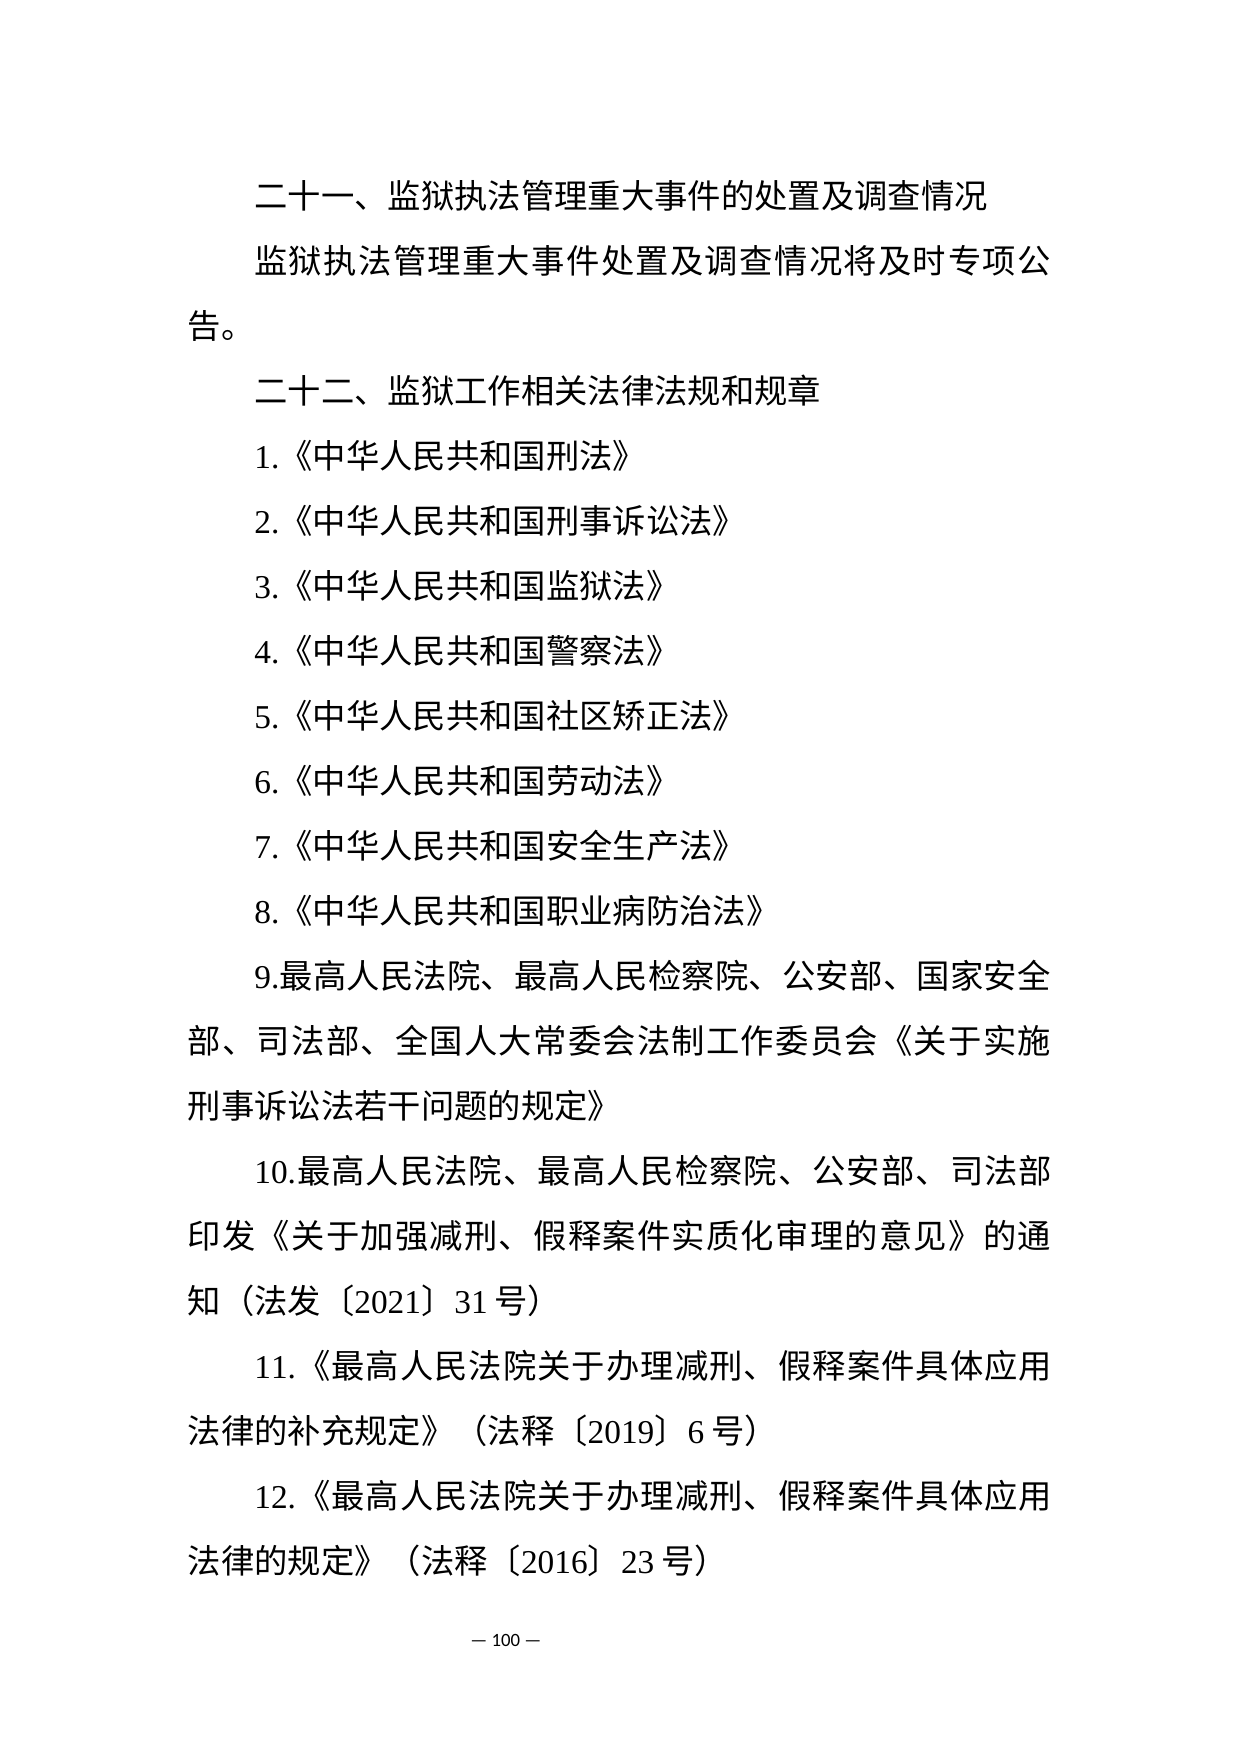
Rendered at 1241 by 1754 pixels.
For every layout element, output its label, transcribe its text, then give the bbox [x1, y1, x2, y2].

text 12.《最高人民法院关于办理减刑、假释案件具体应用法律的规定》（法释〔2016〕23号） [187, 1462, 1053, 1592]
text 5.《中华人民共和国社区矫正法》 [187, 682, 1053, 747]
text 二十二、监狱工作相关法律法规和规章 [187, 357, 1053, 422]
text 8.《中华人民共和国职业病防治法》 [187, 877, 1053, 942]
text 6.《中华人民共和国劳动法》 [187, 747, 1053, 812]
text 监狱执法管理重大事件处置及调查情况将及时专项公告。 [187, 227, 1053, 357]
text 11.《最高人民法院关于办理减刑、假释案件具体应用法律的补充规定》（法释〔2019〕6号） [187, 1332, 1053, 1462]
text 二十一、监狱执法管理重大事件的处置及调查情况 [187, 162, 1053, 227]
text 4.《中华人民共和国警察法》 [187, 617, 1053, 682]
text 3.《中华人民共和国监狱法》 [187, 552, 1053, 617]
text 10.最高人民法院、最高人民检察院、公安部、司法部印发《关于加强减刑、假释案件实质化审理的意见》的通知（法发〔2021〕31号） [187, 1137, 1053, 1332]
text 7.《中华人民共和国安全生产法》 [187, 812, 1053, 877]
text 1.《中华人民共和国刑法》 [187, 422, 1053, 487]
text 9.最高人民法院、最高人民检察院、公安部、国家安全部、司法部、全国人大常委会法制工作委员会《关于实施刑事诉讼法若干问题的规定》 [187, 942, 1053, 1137]
text 2.《中华人民共和国刑事诉讼法》 [187, 487, 1053, 552]
